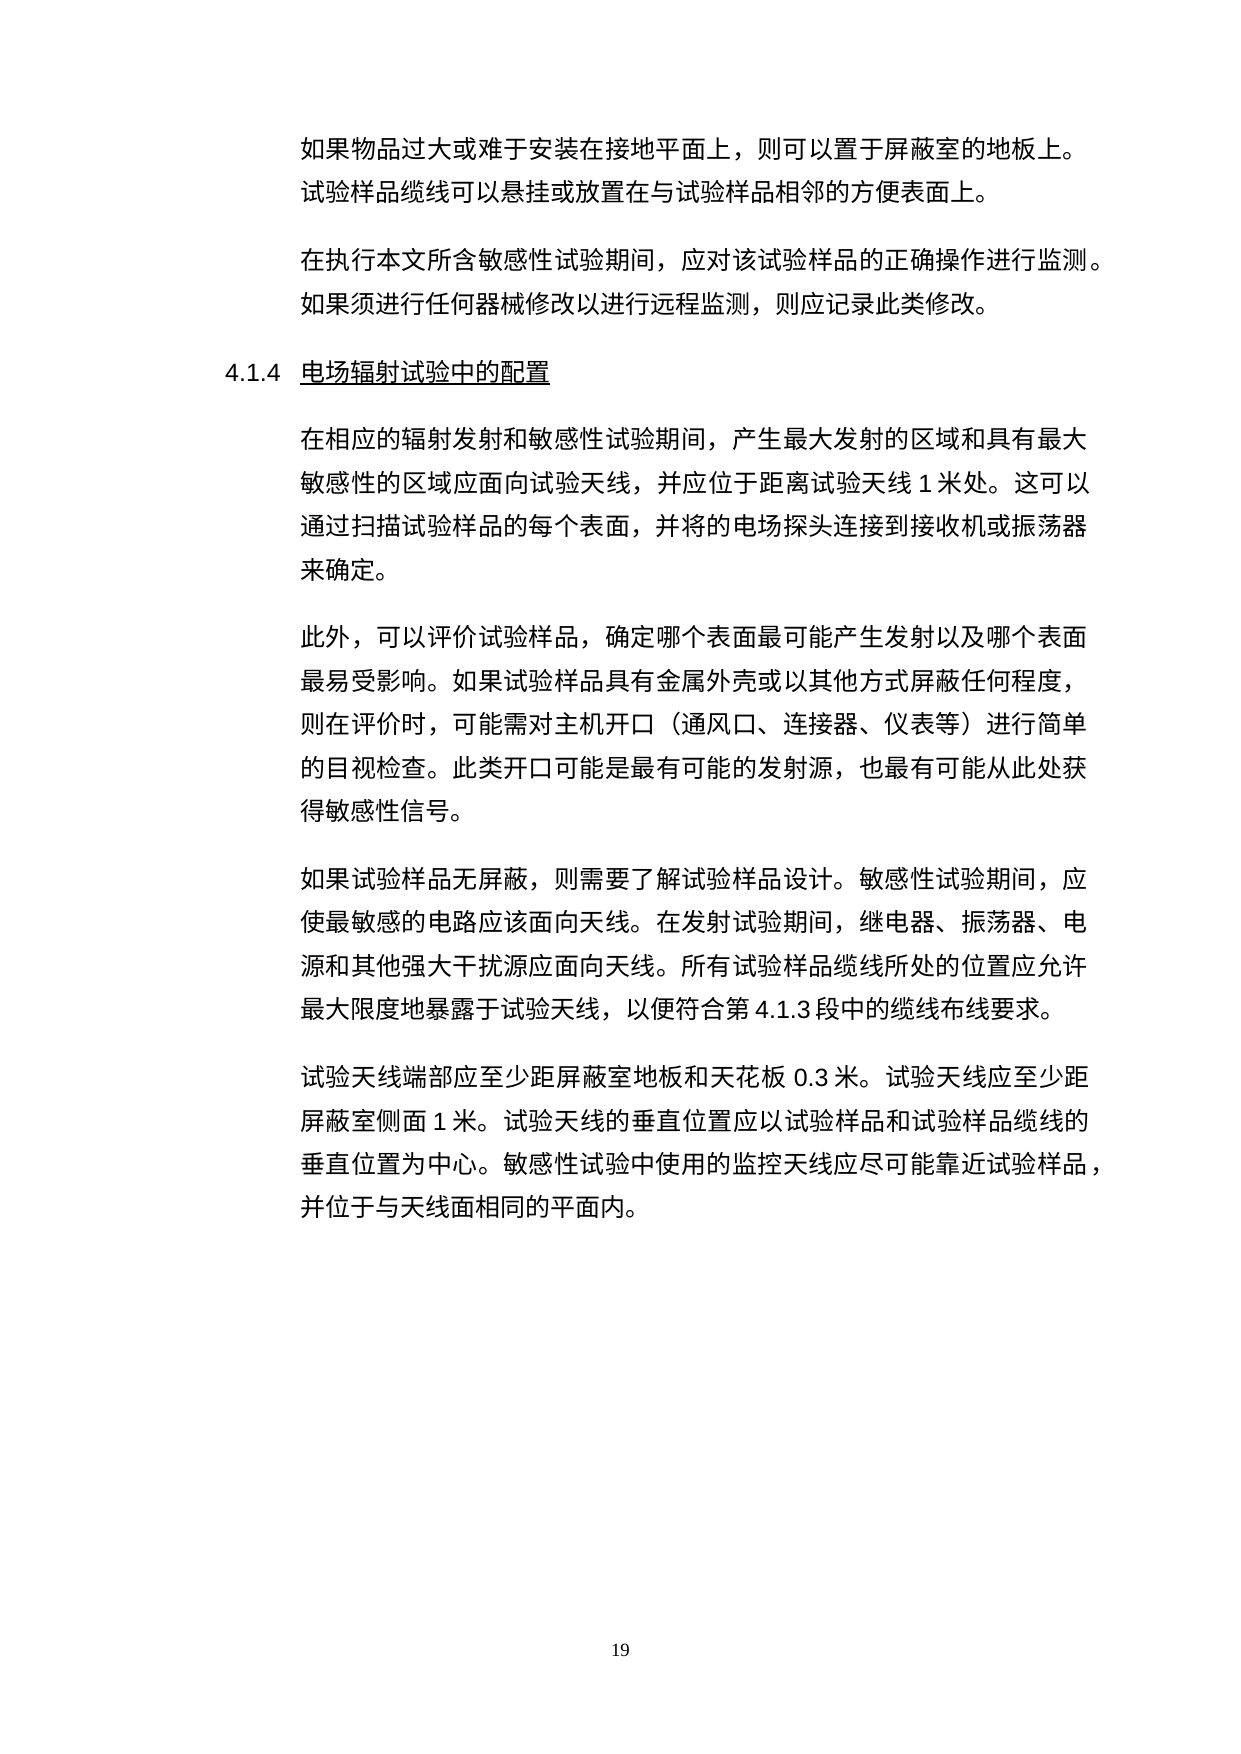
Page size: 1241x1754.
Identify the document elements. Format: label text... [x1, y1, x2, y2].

text 在相应的辐射发射和敏感性试验期间，产生最大发射的区域和具有最大敏感性的区域应面向试验天线，并应位于距离试验天线1米处。这可以通过扫描试验样品的每个表面，并将的电场探头连接到接收机或振荡器来确定。 [300, 420, 1090, 586]
list 电场辐射试验中的配置 [225, 352, 1090, 388]
text 试验天线端部应至少距屏蔽室地板和天花板0.3米。试验天线应至少距屏蔽室侧面1米。试验天线的垂直位置应以试验样品和试验样品缆线的垂直位置为中心。敏感性试验中使用的监控天线应尽可能靠近试验样品，并位于与天线面相同的平面内。 [300, 1058, 1090, 1224]
text 如果试验样品无屏蔽，则需要了解试验样品设计。敏感性试验期间，应使最敏感的电路应该面向天线。在发射试验期间，继电器、振荡器、电源和其他强大干扰源应面向天线。所有试验样品缆线所处的位置应允许最大限度地暴露于试验天线，以便符合第4.1.3段中的缆线布线要求。 [300, 859, 1090, 1026]
text 在执行本文所含敏感性试验期间，应对该试验样品的正确操作进行监测。如果须进行任何器械修改以进行远程监测，则应记录此类修改。 [300, 241, 1090, 320]
text 如果物品过大或难于安装在接地平面上，则可以置于屏蔽室的地板上。试验样品缆线可以悬挂或放置在与试验样品相邻的方便表面上。 [300, 129, 1090, 209]
text 此外，可以评价试验样品，确定哪个表面最可能产生发射以及哪个表面最易受影响。如果试验样品具有金属外壳或以其他方式屏蔽任何程度，则在评价时，可能需对主机开口（通风口、连接器、仪表等）进行简单的目视检查。此类开口可能是最有可能的发射源，也最有可能从此处获得敏感性信号。 [300, 618, 1090, 828]
